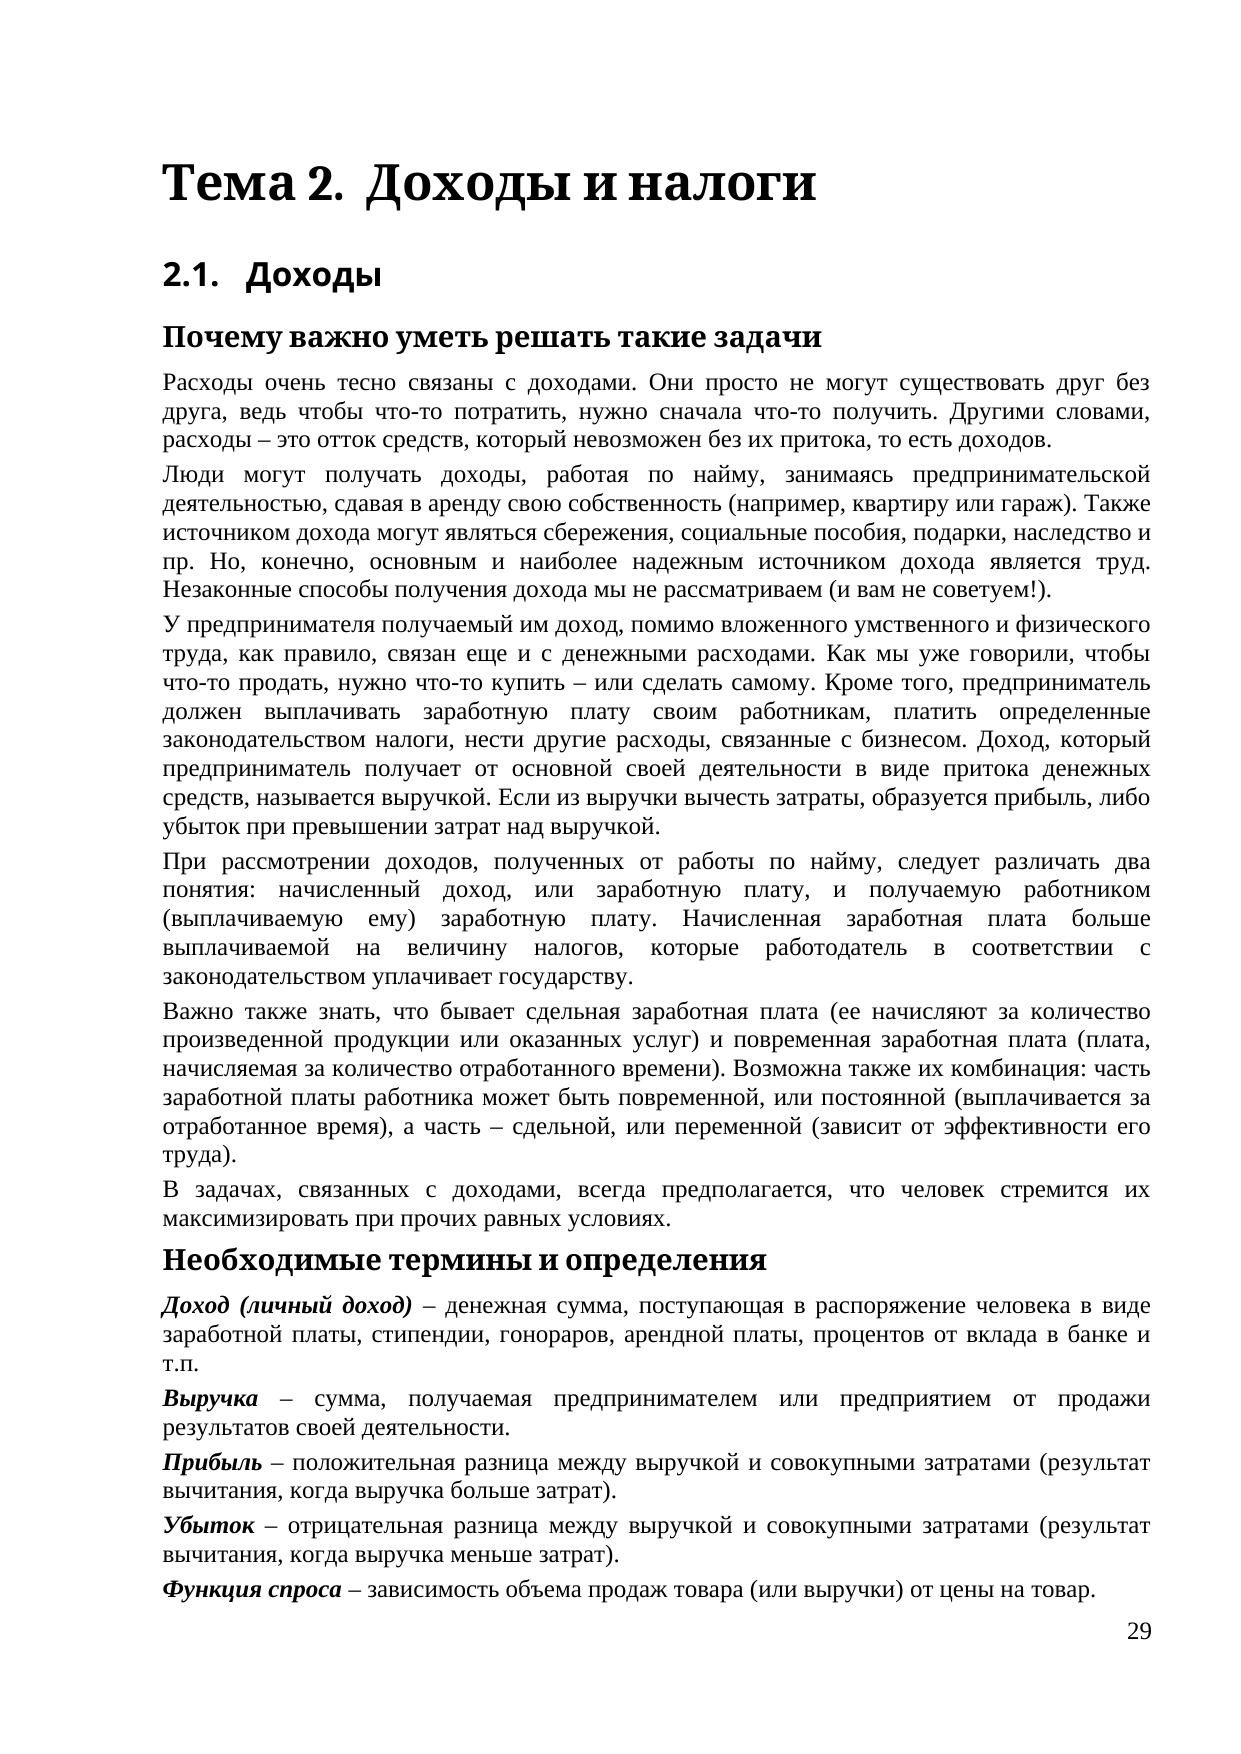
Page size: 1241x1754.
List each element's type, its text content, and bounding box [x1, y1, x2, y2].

text Прибыль – положительная разница между выручкой и совокупными затратами (результат вычитания, когда выручка больше затрат). [162, 1447, 1152, 1504]
text При рассмотрении доходов, полученных от работы по найму, следует различать два понятия: начисленный доход, или заработную плату, и получаемую работником (выплачиваемую ему) заработную плату. Начисленная заработная плата больше выплачиваемой на величину налогов, которые работодатель в соответствии с законодательством уплачивает государству. [162, 846, 1152, 989]
text В задачах, связанных с доходами, всегда предполагается, что человек стремится их максимизировать при прочих равных условиях. [162, 1174, 1152, 1232]
text Убыток – отрицательная разница между выручкой и совокупными затратами (результат вычитания, когда выручка меньше затрат). [162, 1511, 1152, 1568]
subtitle Почему важно уметь решать такие задачи [162, 321, 1152, 354]
text Функция спроса – зависимость объема продаж товара (или выручки) от цены на товар. [162, 1574, 1152, 1603]
text У предпринимателя получаемый им доход, помимо вложенного умственного и физического труда, как правило, связан еще и с денежными расходами. Как мы уже говорили, чтобы что-то продать, нужно что-то купить – или сделать самому. Кроме того, предприниматель должен выплачивать заработную плату своим работникам, платить определенные законодательством налоги, нести другие расходы, связанные с бизнесом. Доход, который предприниматель получает от основной своей деятельности в виде притока денежных средств, называется выручкой. Если из выручки вычесть затраты, образуется прибыль, либо убыток при превышении затрат над выручкой. [162, 609, 1152, 839]
text Люди могут получать доходы, работая по найму, занимаясь предпринимательской деятельностью, сдавая в аренду свою собственность (например, квартиру или гараж). Также источником дохода могут являться сбережения, социальные пособия, подарки, наследство и пр. Но, конечно, основным и наиболее надежным источником дохода является труд. Незаконные способы получения дохода мы не рассматриваем (и вам не советуем!). [162, 459, 1152, 603]
subtitle Доходы [162, 251, 1152, 296]
text Важно также знать, что бывает сдельная заработная плата (ее начисляют за количество произведенной продукции или оказанных услуг) и повременная заработная плата (плата, начисляемая за количество отработанного времени). Возможна также их комбинация: часть заработной платы работника может быть повременной, или постоянной (выплачивается за отработанное время), а часть – сдельной, или переменной (зависит от эффективности его труда). [162, 996, 1152, 1168]
text Расходы очень тесно связаны с доходами. Они просто не могут существовать друг без друга, ведь чтобы что-то потратить, нужно сначала что-то получить. Другими словами, расходы – это отток средств, который невозможен без их притока, то есть доходов. [162, 367, 1152, 453]
text Выручка – сумма, получаемая предпринимателем или предприятием от продажи результатов своей деятельности. [162, 1383, 1152, 1441]
subtitle Тема 2. Доходы и налоги [162, 156, 1152, 213]
text Доход (личный доход) – денежная сумма, поступающая в распоряжение человека в виде заработной платы, стипендии, гонораров, арендной платы, процентов от вклада в банке и т.п. [162, 1291, 1152, 1377]
subtitle Необходимые термины и определения [162, 1244, 1152, 1278]
